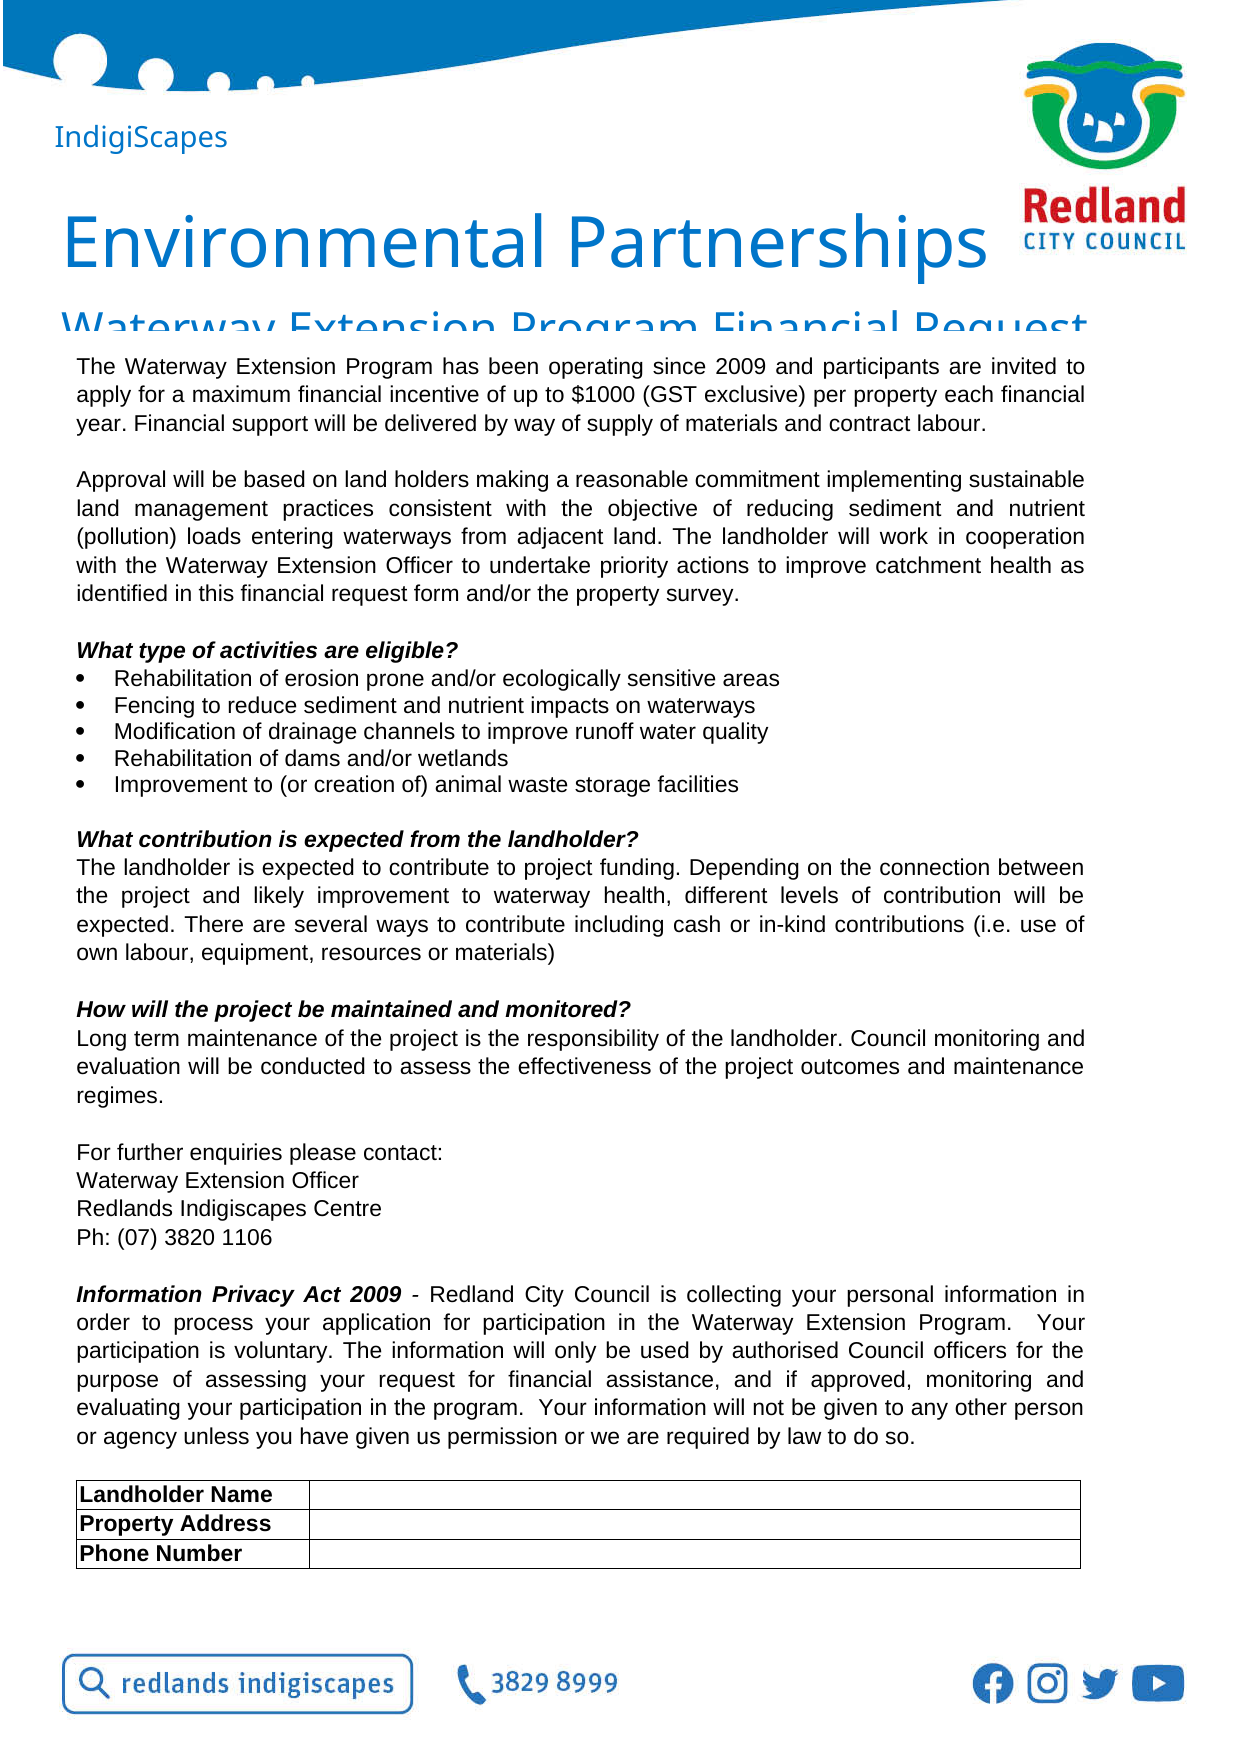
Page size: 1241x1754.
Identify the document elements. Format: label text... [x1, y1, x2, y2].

table_header [310, 1481, 1080, 1509]
list Improvement to (or creation of) animal waste storage facilities [76, 771, 1086, 797]
text Information Privacy Act 2009 - Redland City Council is collecting your personal information in order to process your application for participation in the Waterway Extension Program. Your participation is voluntary. The information will only be used by authorised Council officers for the purpose of assessing your request for financial assistance, and if approved, monitoring and evaluating your participation in the program. Your information will not be given to any other person or agency unless you have given us permission or we are required by law to do so. [76, 1281, 1086, 1449]
text Ph: (07) 3820 1106 [76, 1224, 1086, 1250]
text Waterway Extension Officer [76, 1167, 1086, 1193]
list Rehabilitation of dams and/or wetlands [76, 744, 1086, 771]
text The landholder is expected to contribute to project funding. Depending on the connection between the project and likely improvement to waterway health, different levels of contribution will be expected. There are several ways to contribute including cash or in-kind contributions (i.e. use of own labour, equipment, resources or materials) [76, 854, 1086, 966]
table_cell Phone Number [77, 1540, 309, 1568]
text For further enquiries please contact: [76, 1138, 1086, 1165]
text Long term maintenance of the project is the responsibility of the landholder. Council monitoring and evaluation will be conducted to assess the effectiveness of the project outcomes and maintenance regimes. [76, 1025, 1086, 1108]
text Redlands Indigiscapes Centre [76, 1195, 1086, 1222]
table_header Landholder Name [77, 1481, 309, 1509]
text The Waterway Extension Program has been operating since 2009 and participants are invited to apply for a maximum financial incentive of up to $1000 (GST exclusive) per property each financial year. Financial support will be delivered by way of supply of materials and contract labour. [76, 353, 1086, 436]
text What contribution is expected from the landholder? [76, 826, 1086, 852]
text Approval will be based on land holders making a reasonable commitment implementing sustainable land management practices consistent with the objective of reducing sediment and nutrient (pollution) loads entering waterways from adjacent land. The landholder will work in cooperation with the Waterway Extension Officer to undertake priority actions to improve catchment health as identified in this financial request form and/or the property survey. [76, 466, 1086, 606]
text What type of activities are eligible? [76, 637, 1086, 663]
table_cell [310, 1540, 1080, 1568]
list Modification of drainage channels to improve runoff water quality [76, 718, 1086, 744]
text How will the project be maintained and monitored? [76, 996, 1086, 1023]
list Fencing to reduce sediment and nutrient impacts on waterways [76, 692, 1086, 718]
table_cell Property Address [77, 1510, 309, 1539]
list Rehabilitation of erosion prone and/or ecologically sensitive areas [76, 665, 1086, 692]
picture [3, 0, 1241, 1754]
table_cell [310, 1510, 1080, 1539]
